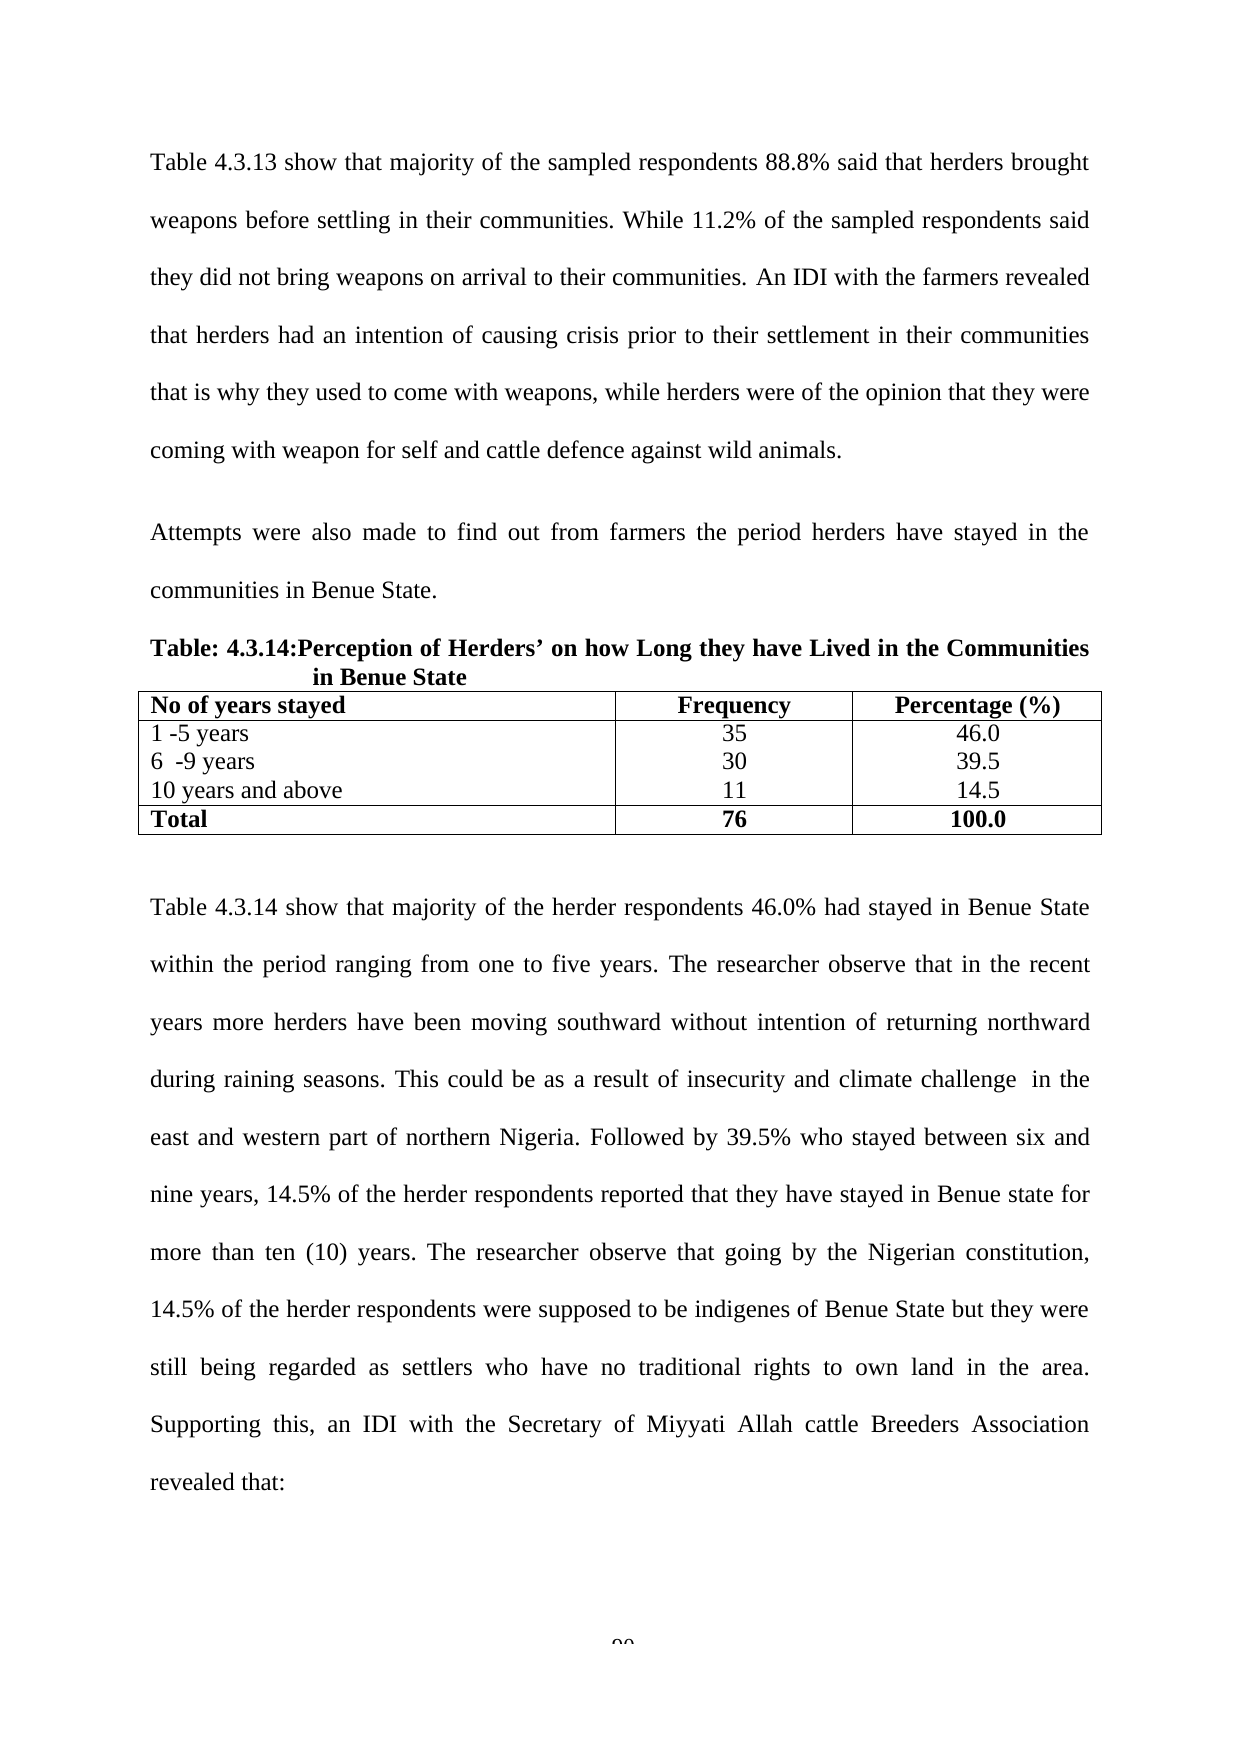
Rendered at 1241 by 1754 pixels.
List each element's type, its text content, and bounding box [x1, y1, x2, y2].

subtitle Table: 4.3.14:Perception of Herders’ on how Long they have Lived in the Communities in Benue State [150, 633, 1091, 690]
table_header No of years stayed [139, 692, 615, 719]
table_cell 11 [616, 776, 852, 805]
table_cell 14.5 [853, 776, 1101, 805]
table_cell 46.0 [853, 721, 1101, 748]
table_cell 10 years and above [139, 776, 615, 805]
table_cell 6 -9 years [139, 748, 615, 776]
table_cell Total [139, 806, 615, 834]
table_cell 30 [616, 748, 852, 776]
table_header Frequency [616, 692, 852, 719]
table_cell 35 [616, 721, 852, 748]
table_cell 76 [616, 806, 852, 834]
table_cell 39.5 [853, 748, 1101, 776]
table_cell 100.0 [853, 806, 1101, 834]
text Table 4.3.14 show that majority of the herder respondents 46.0% had stayed in Benue State within the period ranging from one to five years. The researcher observe that in the recent years more herders have been moving southward without intention of returning northward during raining seasons. This could be as a result of insecurity and climate challenge in the east and western part of northern Nigeria. Followed by 39.5% who stayed between six and nine years, 14.5% of the herder respondents reported that they have stayed in Benue state for more than ten (10) years. The researcher observe that going by the Nigerian constitution, 14.5% of the herder respondents were supposed to be indigenes of Benue State but they were still being regarded as settlers who have no traditional rights to own land in the area. Supporting this, an IDI with the Secretary of Miyyati Allah cattle Breeders Association revealed that: [150, 892, 1091, 1496]
text Attempts were also made to find out from farmers the period herders have stayed in the communities in Benue State. [150, 517, 1091, 604]
table_header Percentage (%) [853, 692, 1101, 719]
text Table 4.3.13 show that majority of the sampled respondents 88.8% said that herders brought weapons before settling in their communities. While 11.2% of the sampled respondents said they did not bring weapons on arrival to their communities. An IDI with the farmers revealed that herders had an intention of causing crisis prior to their settlement in their communities that is why they used to come with weapons, while herders were of the opinion that they were coming with weapon for self and cattle defence against wild animals. [150, 147, 1091, 463]
table_cell 1 -5 years [139, 721, 615, 748]
